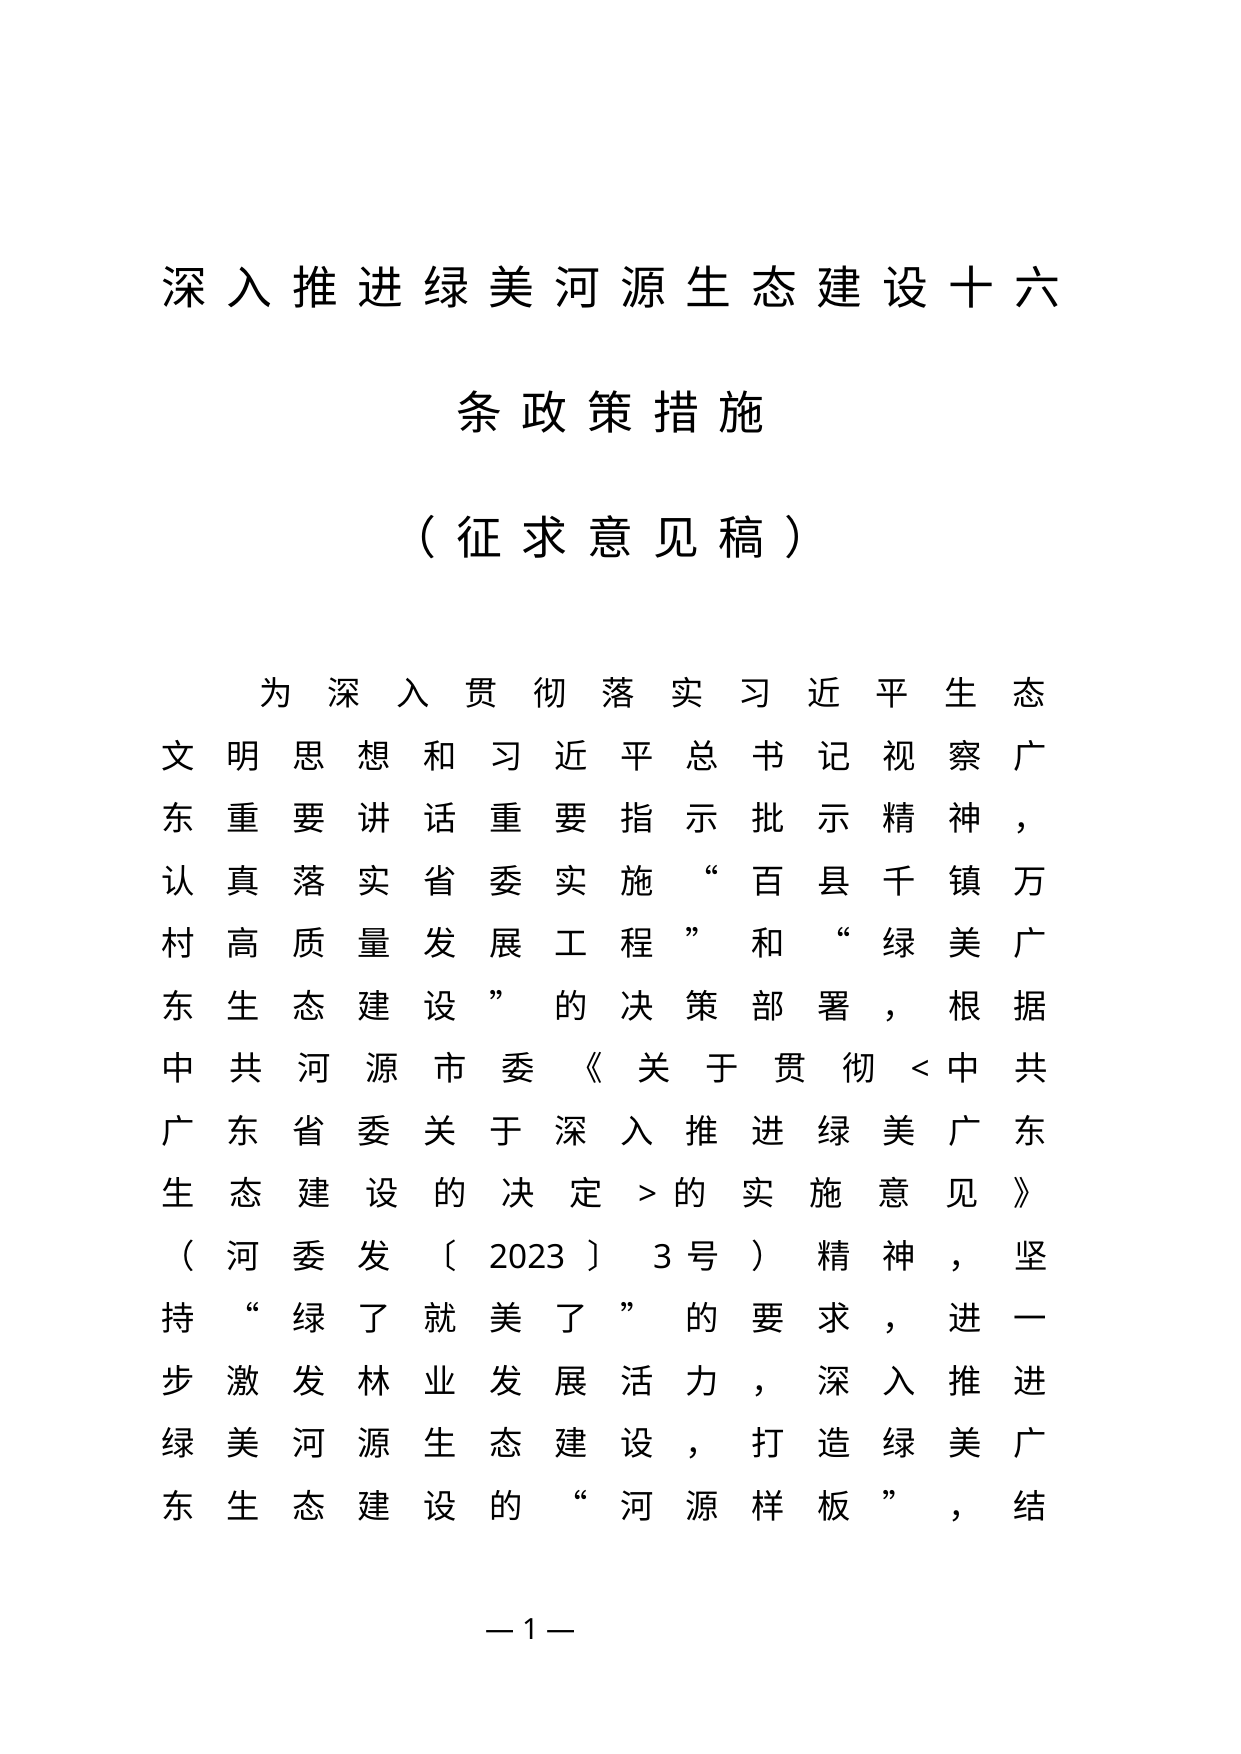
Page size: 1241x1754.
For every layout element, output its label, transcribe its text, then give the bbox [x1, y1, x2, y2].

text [161, 660, 1079, 1535]
text 深入推进绿美河源生态建设十六条政策措施 [161, 222, 1079, 472]
text （征求意见稿） [161, 472, 1079, 597]
